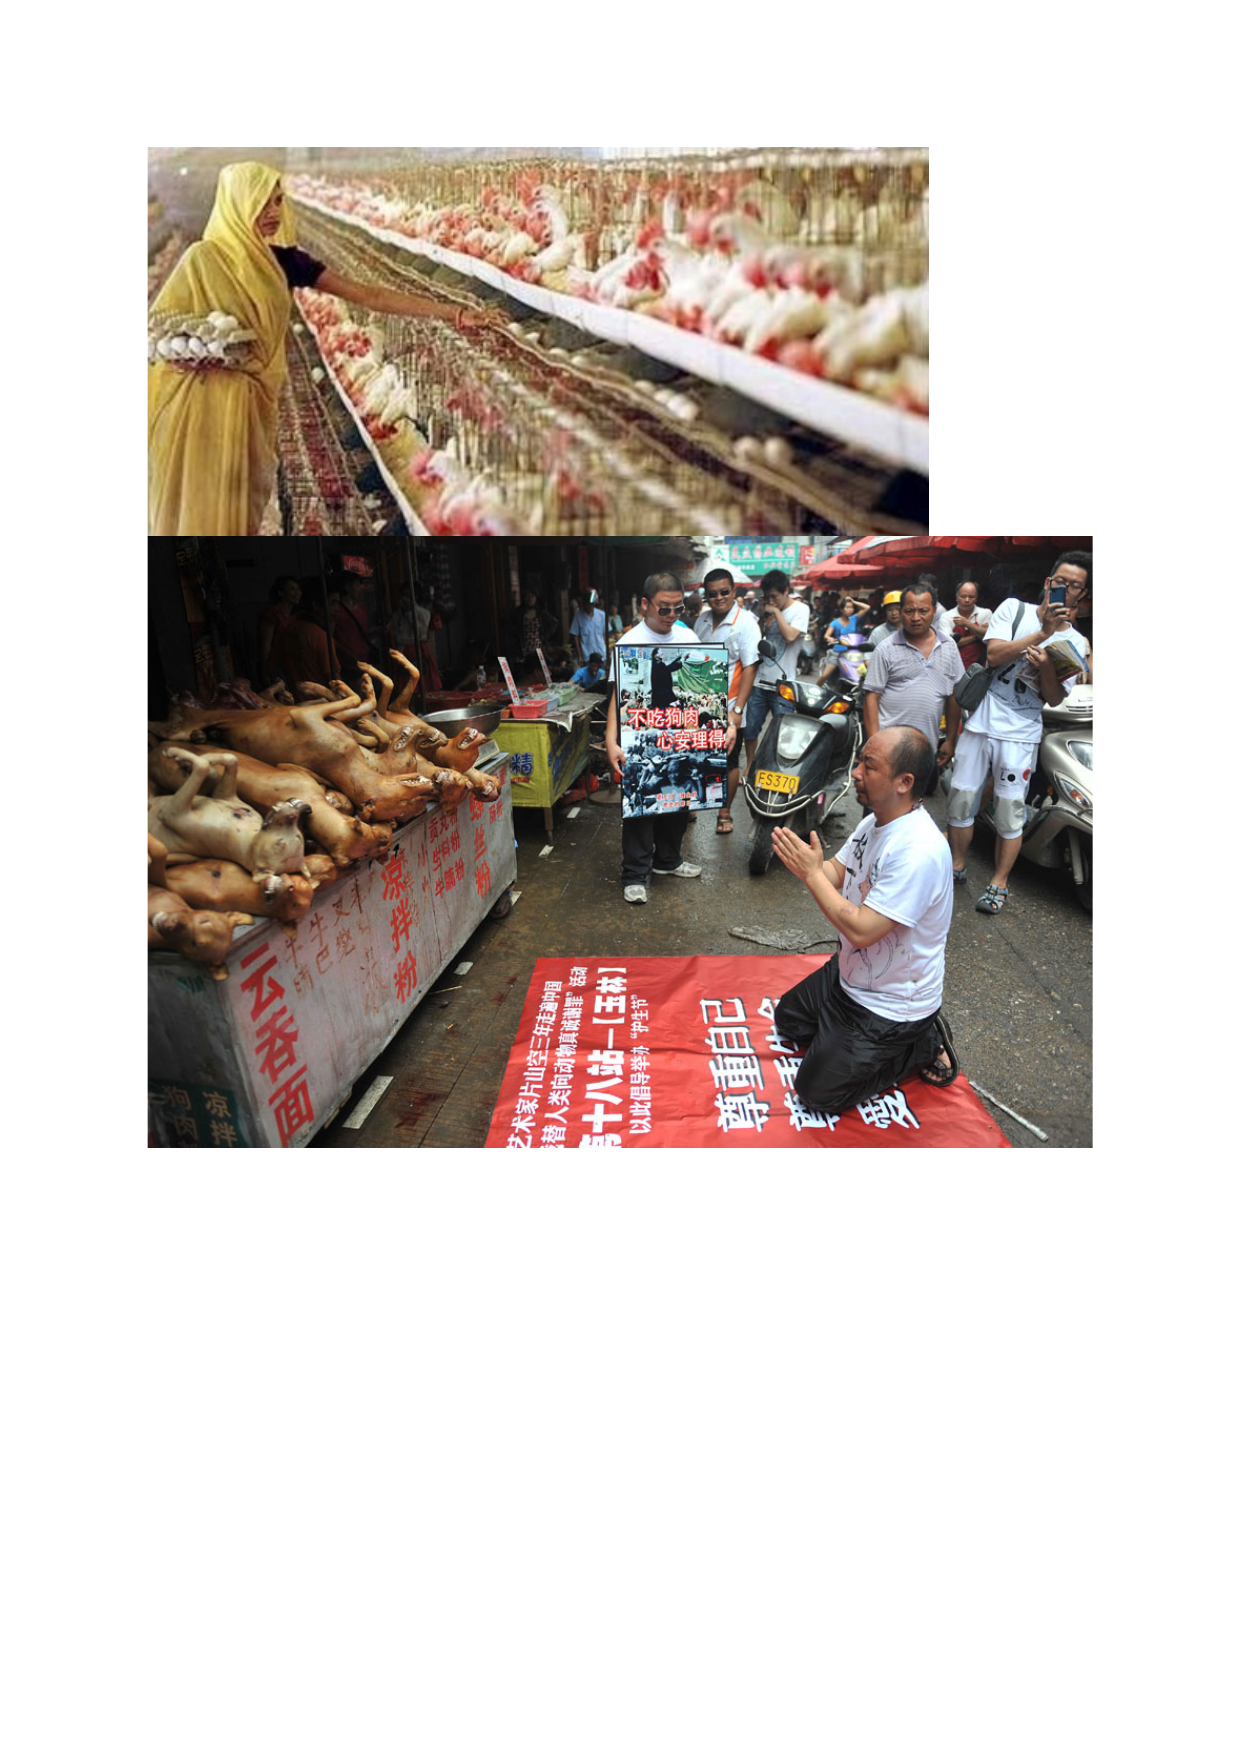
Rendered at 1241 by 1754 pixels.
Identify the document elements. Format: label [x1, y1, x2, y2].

picture [147, 147, 1093, 1148]
